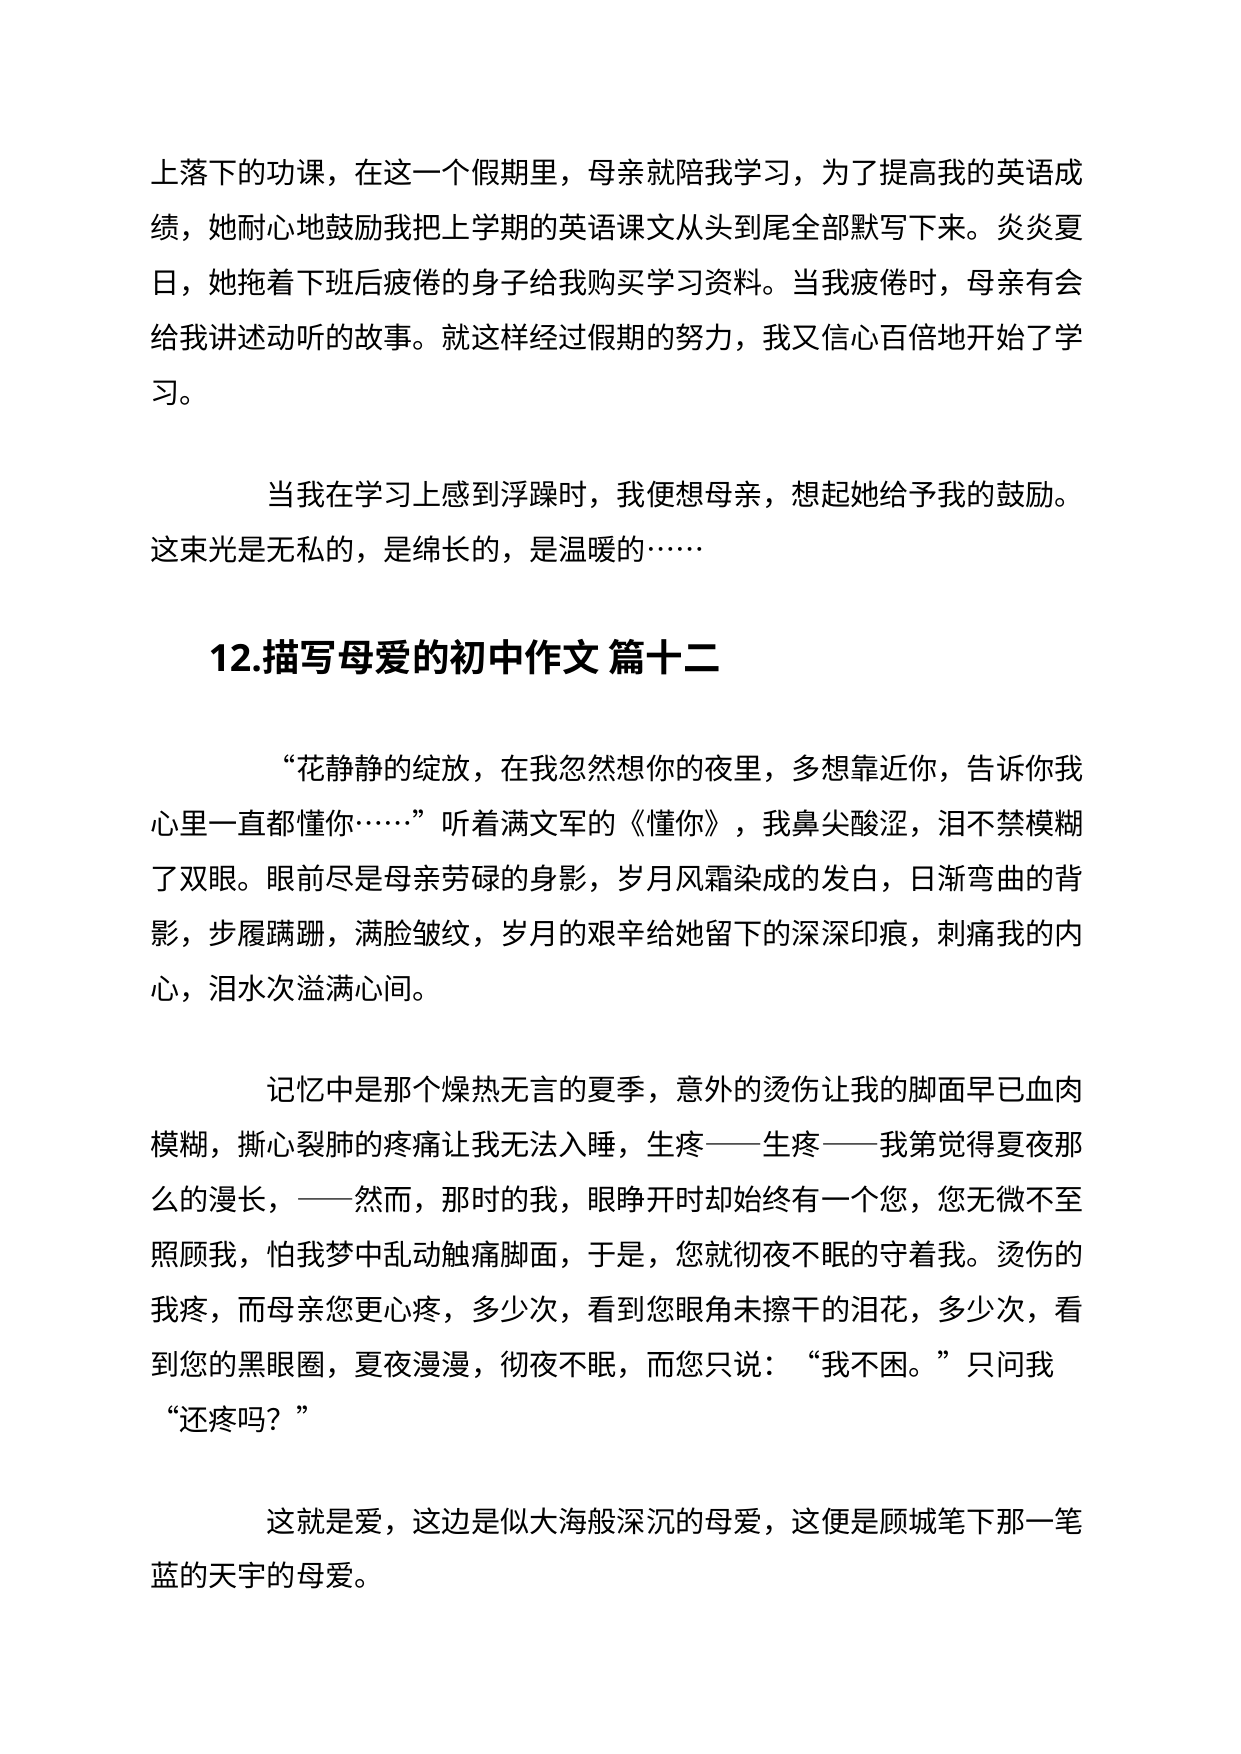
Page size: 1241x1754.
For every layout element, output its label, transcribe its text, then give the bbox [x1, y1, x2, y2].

text 这就是爱，这边是似大海般深沉的母爱，这便是顾城笔下那一笔蓝的天宇的母爱。 [150, 1498, 1090, 1595]
text 12.描写母爱的初中作文 篇十二 [150, 628, 1090, 682]
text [150, 150, 1090, 412]
text 当我在学习上感到浮躁时，我便想母亲，想起她给予我的鼓励。这束光是无私的，是绵长的，是温暖的…… [150, 471, 1090, 568]
text 记忆中是那个燥热无言的夏季，意外的烫伤让我的脚面早已血肉模糊，撕心裂肺的疼痛让我无法入睡，生疼——生疼——我第觉得夏夜那么的漫长，——然而，那时的我，眼睁开时却始终有一个您，您无微不至照顾我，怕我梦中乱动触痛脚面，于是，您就彻夜不眠的守着我。烫伤的我疼，而母亲您更心疼，多少次，看到您眼角未擦干的泪花，多少次，看到您的黑眼圈，夏夜漫漫，彻夜不眠，而您只说：“我不困。”只问我“还疼吗？” [150, 1067, 1090, 1439]
text “花静静的绽放，在我忽然想你的夜里，多想靠近你，告诉你我心里一直都懂你……”听着满文军的《懂你》，我鼻尖酸涩，泪不禁模糊了双眼。眼前尽是母亲劳碌的身影，岁月风霜染成的发白，日渐弯曲的背影，步履蹒跚，满脸皱纹，岁月的艰辛给她留下的深深印痕，刺痛我的内心，泪水次溢满心间。 [150, 746, 1090, 1007]
